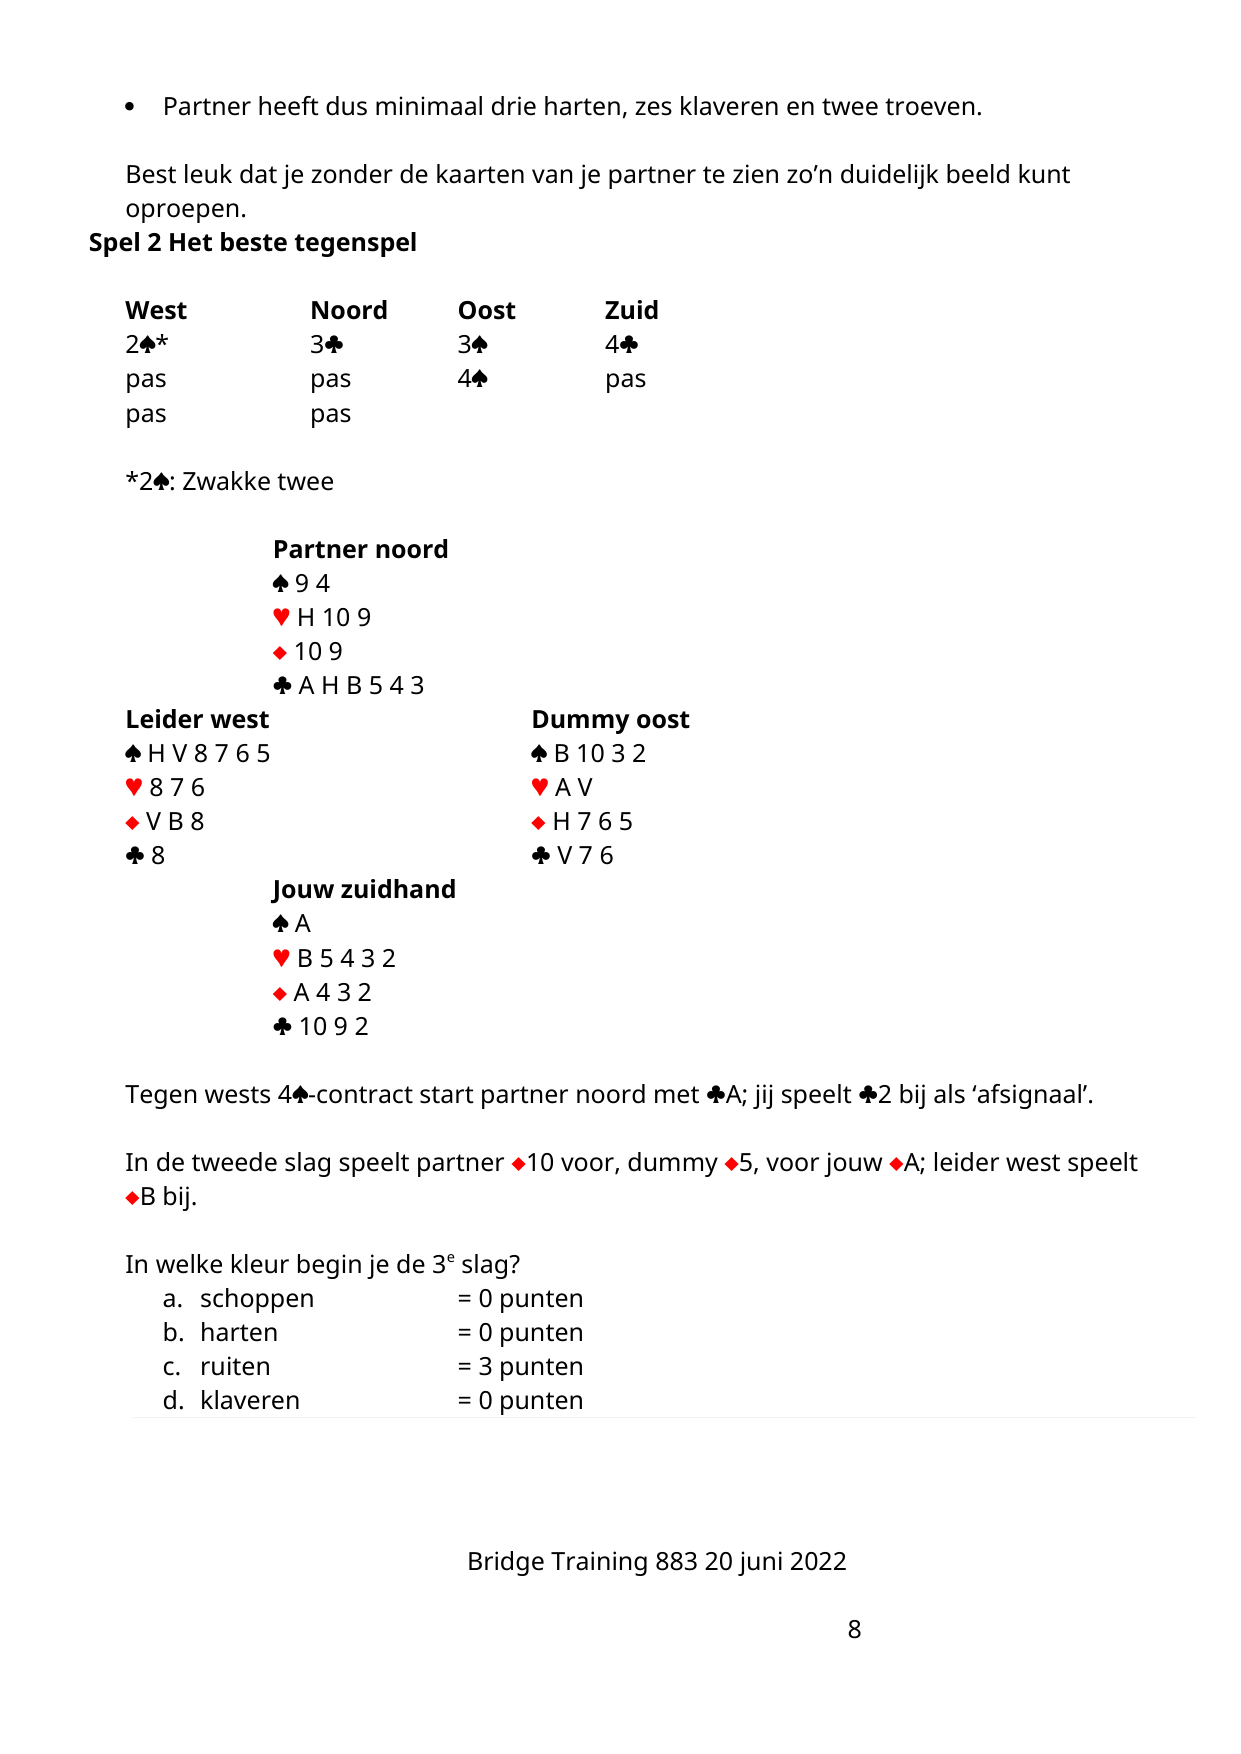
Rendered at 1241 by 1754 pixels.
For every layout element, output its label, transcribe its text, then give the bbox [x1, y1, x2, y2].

text 8 V 7 6 [89, 838, 1152, 872]
text 8 7 6 A V [89, 770, 1152, 804]
text *2: Zwakke twee [125, 463, 1152, 497]
text Spel 2 Het beste tegenspel [89, 225, 1152, 259]
text H V 8 7 6 5 B 10 3 2 [89, 736, 1152, 770]
text pas pas 4 pas [125, 361, 1152, 395]
text 10 9 2 [273, 1008, 1152, 1042]
list Partner heeft dus minimaal drie harten, zes klaveren en twee troeven. [125, 89, 1152, 123]
text Partner noord [273, 531, 1152, 566]
text pas pas [125, 395, 1152, 429]
text In welke kleur begin je de 3e slag? [125, 1247, 1152, 1281]
text B 5 4 3 2 [273, 940, 1152, 974]
text 2* 3 3 4 [125, 327, 1152, 361]
text 10 9 [273, 634, 1152, 668]
text Tegen wests 4-contract start partner noord met A; jij speelt 2 bij als ‘afsignaal’. [125, 1076, 1152, 1111]
list ruiten = 3 punten [162, 1349, 1152, 1383]
text Leider west Dummy oost [125, 702, 1152, 736]
text Best leuk dat je zonder de kaarten van je partner te zien zo’n duidelijk beeld kunt oproepen. [125, 157, 1152, 225]
list klaveren = 0 punten [162, 1383, 1152, 1417]
list harten = 0 punten [162, 1315, 1152, 1349]
list schoppen = 0 punten [162, 1281, 1152, 1315]
text A H B 5 4 3 [273, 668, 1152, 702]
text 9 4 [273, 566, 1152, 599]
text H 10 9 [273, 599, 1152, 634]
text A 4 3 2 [273, 974, 1152, 1008]
text Jouw zuidhand [273, 872, 1152, 906]
text In de tweede slag speelt partner 10 voor, dummy 5, voor jouw A; leider west speelt B bij. [125, 1144, 1152, 1213]
text V B 8 H 7 6 5 [89, 804, 1152, 838]
text A [273, 906, 1152, 940]
text West Noord Oost Zuid [125, 293, 1152, 327]
